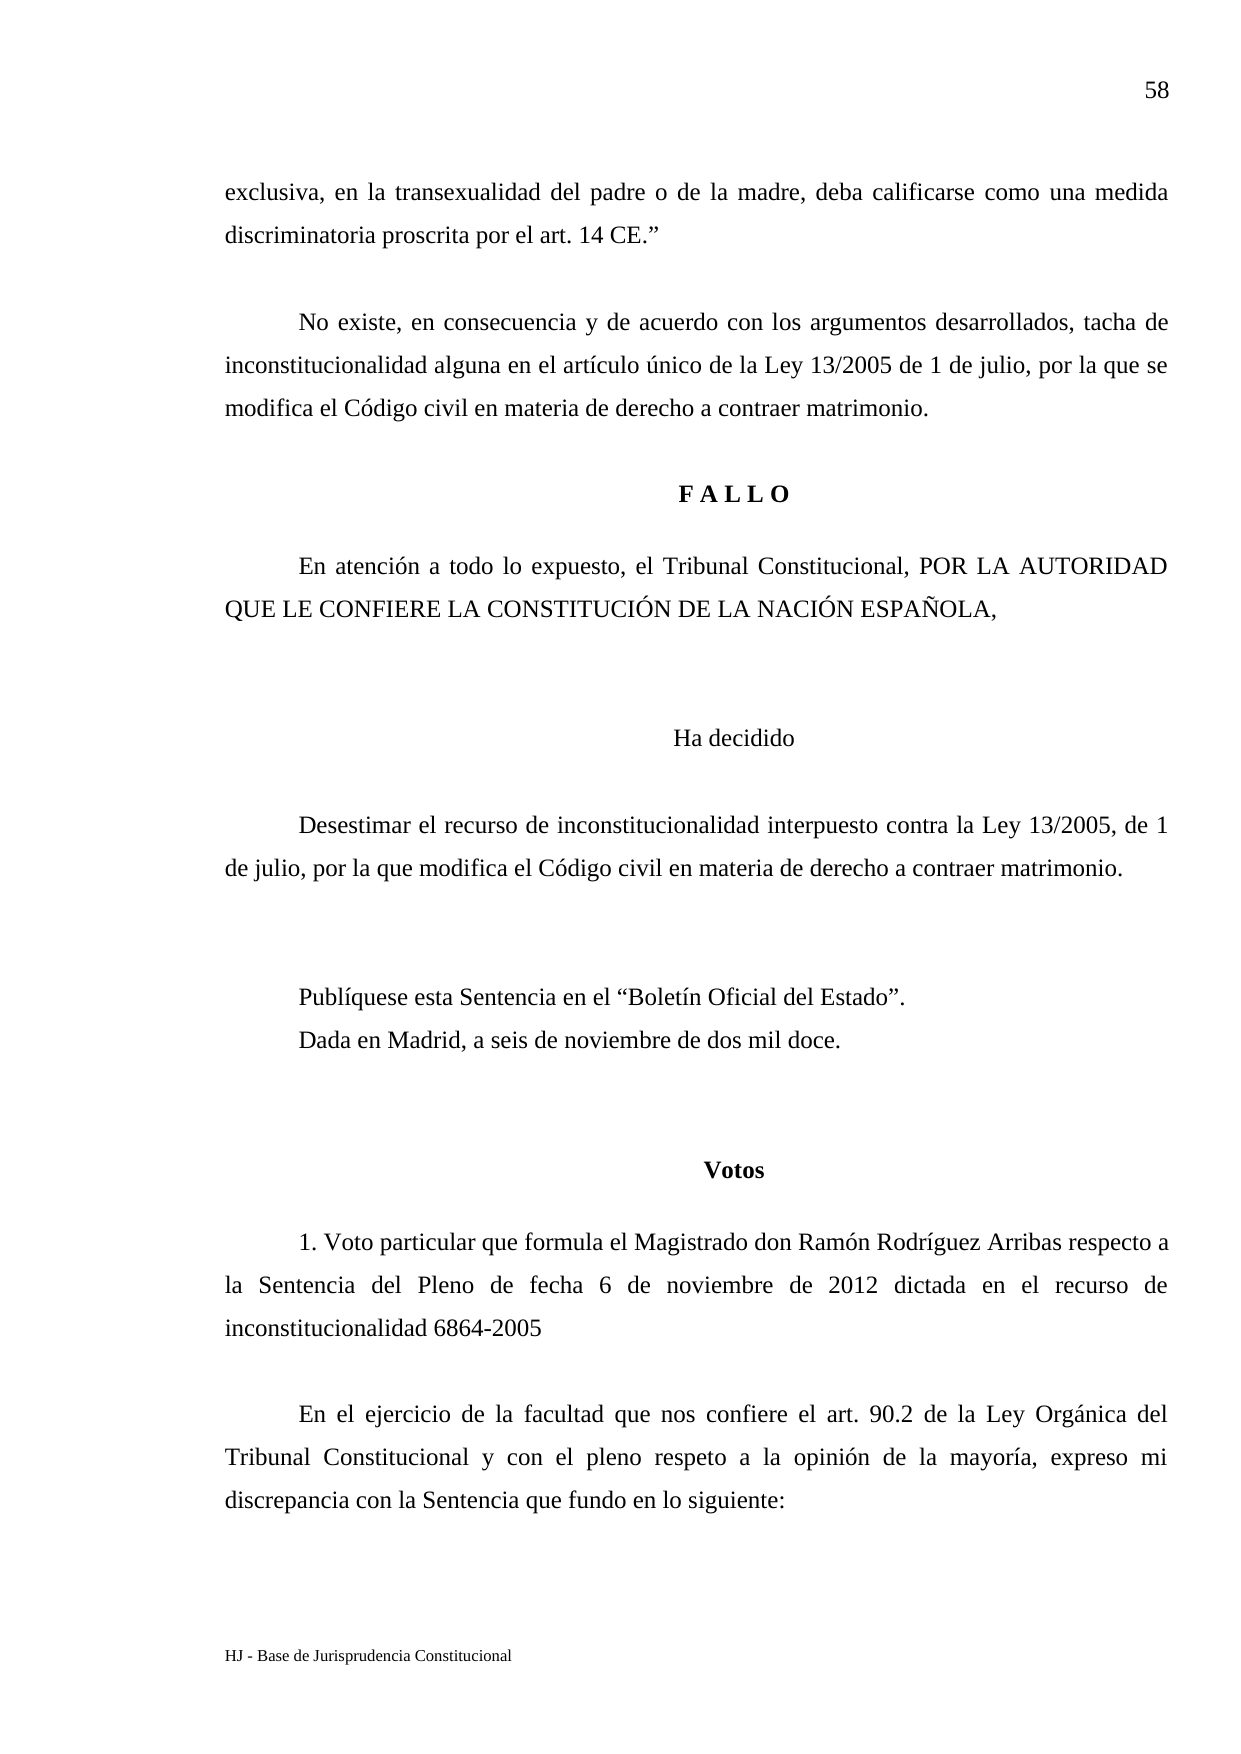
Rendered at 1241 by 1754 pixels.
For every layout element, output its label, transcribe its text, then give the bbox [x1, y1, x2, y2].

text 1. Voto particular que formula el Magistrado don Ramón Rodríguez Arribas respecto a la Sentencia del Pleno de fecha 6 de noviembre de 2012 dictada en el recurso de inconstitucionalidad 6864-2005 [224, 1227, 1169, 1342]
text Dada en Madrid, a seis de noviembre de dos mil doce. [224, 1025, 1169, 1054]
text Ha decidido [224, 723, 1169, 752]
text Publíquese esta Sentencia en el “Boletín Oficial del Estado”. [224, 982, 1169, 1011]
text No existe, en consecuencia y de acuerdo con los argumentos desarrollados, tacha de inconstitucionalidad alguna en el artículo único de la Ley 13/2005 de 1 de julio, por la que se modifica el Código civil en materia de derecho a contraer matrimonio. [224, 307, 1169, 422]
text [224, 177, 1169, 249]
subtitle Votos [224, 1155, 1169, 1183]
text En atención a todo lo expuesto, el Tribunal Constitucional, POR LA AUTORIDAD QUE LE CONFIERE LA CONSTITUCIÓN DE LA NACIÓN ESPAÑOLA, [224, 551, 1169, 623]
text En el ejercicio de la facultad que nos confiere el art. 90.2 de la Ley Orgánica del Tribunal Constitucional y con el pleno respeto a la opinión de la mayoría, expreso mi discrepancia con la Sentencia que fundo en lo siguiente: [224, 1399, 1169, 1514]
subtitle F A L L O [224, 479, 1169, 508]
text Desestimar el recurso de inconstitucionalidad interpuesto contra la Ley 13/2005, de 1 de julio, por la que modifica el Código civil en materia de derecho a contraer matrimonio. [224, 810, 1169, 882]
